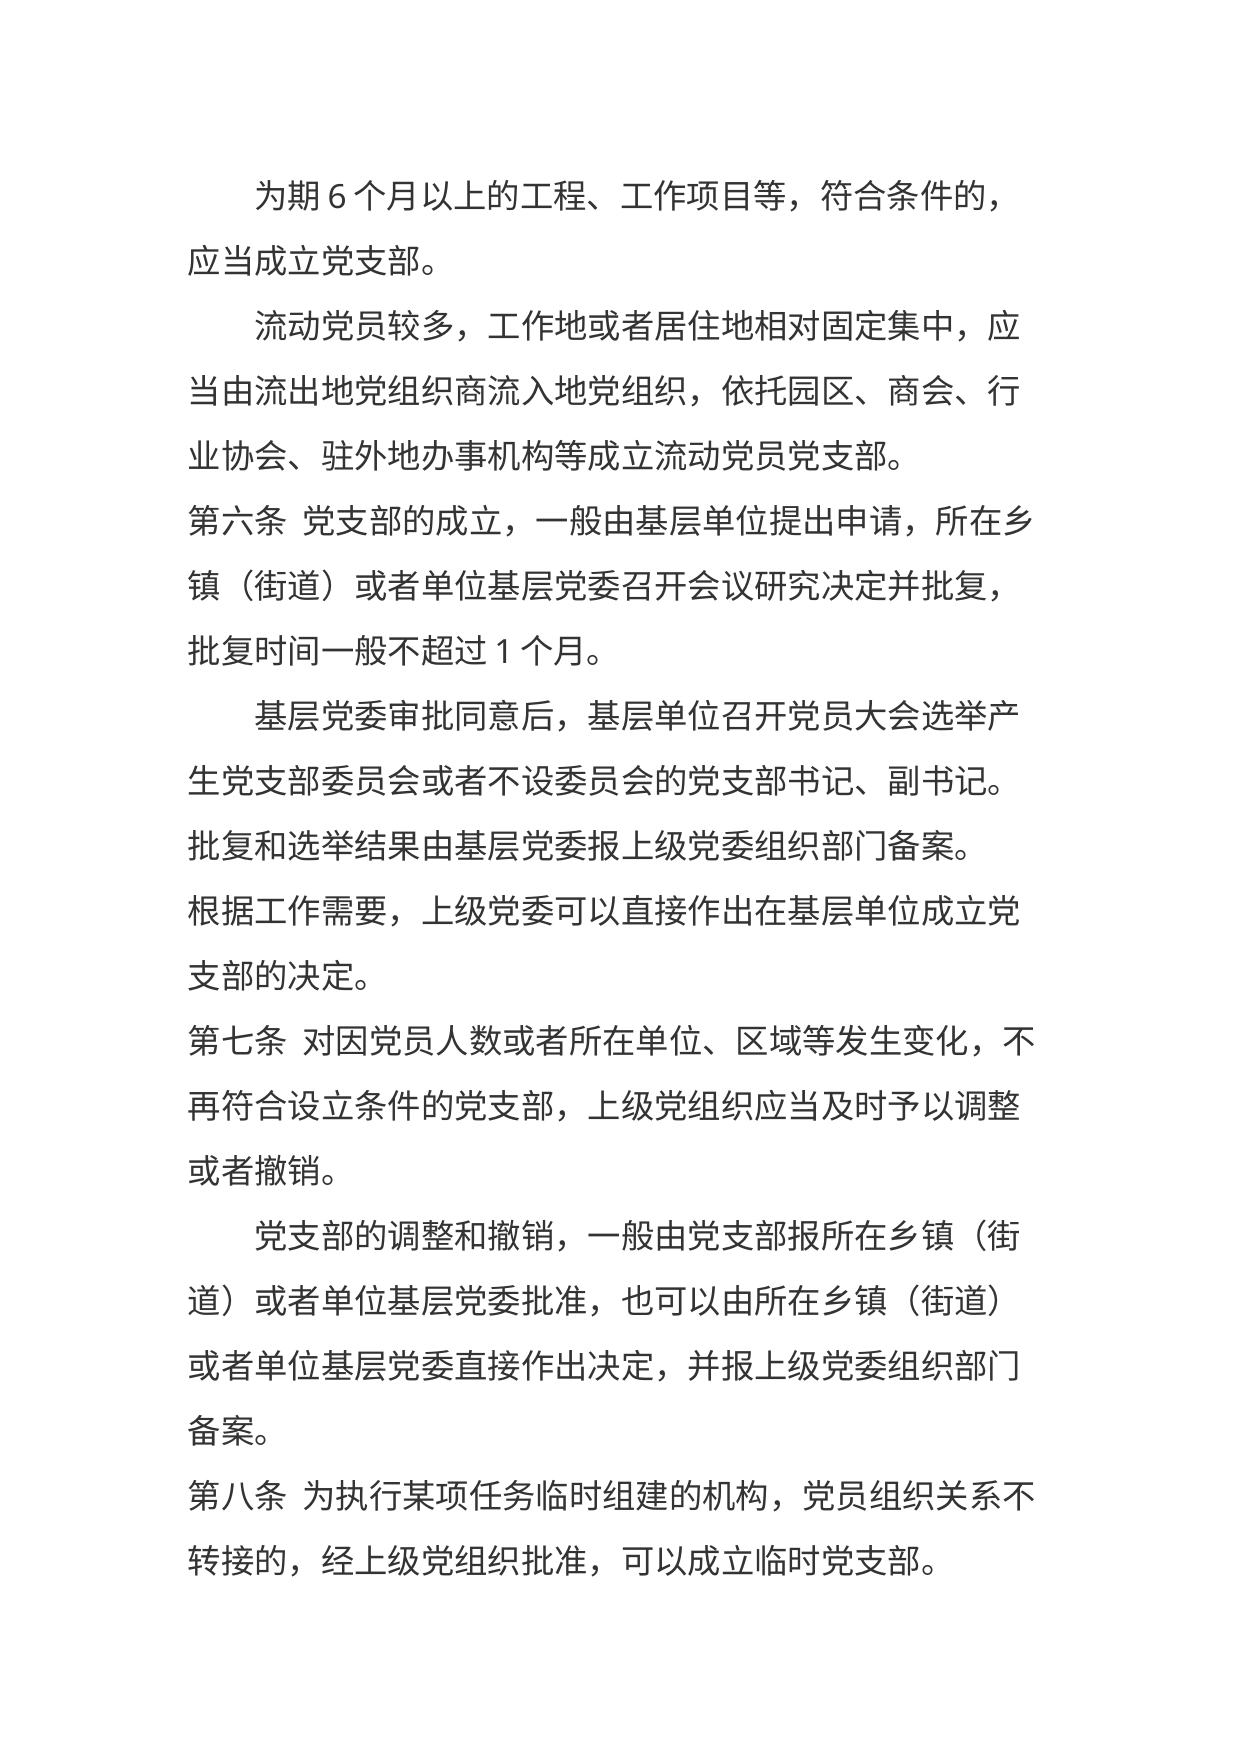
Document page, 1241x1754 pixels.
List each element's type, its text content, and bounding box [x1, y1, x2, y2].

text 党支部的调整和撤销，一般由党支部报所在乡镇（街道）或者单位基层党委批准，也可以由所在乡镇（街道）或者单位基层党委直接作出决定，并报上级党委组织部门备案。 [187, 1202, 1053, 1462]
text 第六条 党支部的成立，一般由基层单位提出申请，所在乡镇（街道）或者单位基层党委召开会议研究决定并批复，批复时间一般不超过1个月。 [187, 487, 1053, 682]
text 第七条 对因党员人数或者所在单位、区域等发生变化，不再符合设立条件的党支部，上级党组织应当及时予以调整或者撤销。 [187, 1007, 1053, 1202]
text 为期6个月以上的工程、工作项目等，符合条件的，应当成立党支部。 [187, 162, 1053, 292]
text 基层党委审批同意后，基层单位召开党员大会选举产生党支部委员会或者不设委员会的党支部书记、副书记。批复和选举结果由基层党委报上级党委组织部门备案。 [187, 682, 1053, 877]
text 流动党员较多，工作地或者居住地相对固定集中，应当由流出地党组织商流入地党组织，依托园区、商会、行业协会、驻外地办事机构等成立流动党员党支部。 [187, 292, 1053, 487]
text 第八条 为执行某项任务临时组建的机构，党员组织关系不转接的，经上级党组织批准，可以成立临时党支部。 [187, 1462, 1053, 1592]
text 根据工作需要，上级党委可以直接作出在基层单位成立党支部的决定。 [187, 877, 1053, 1007]
